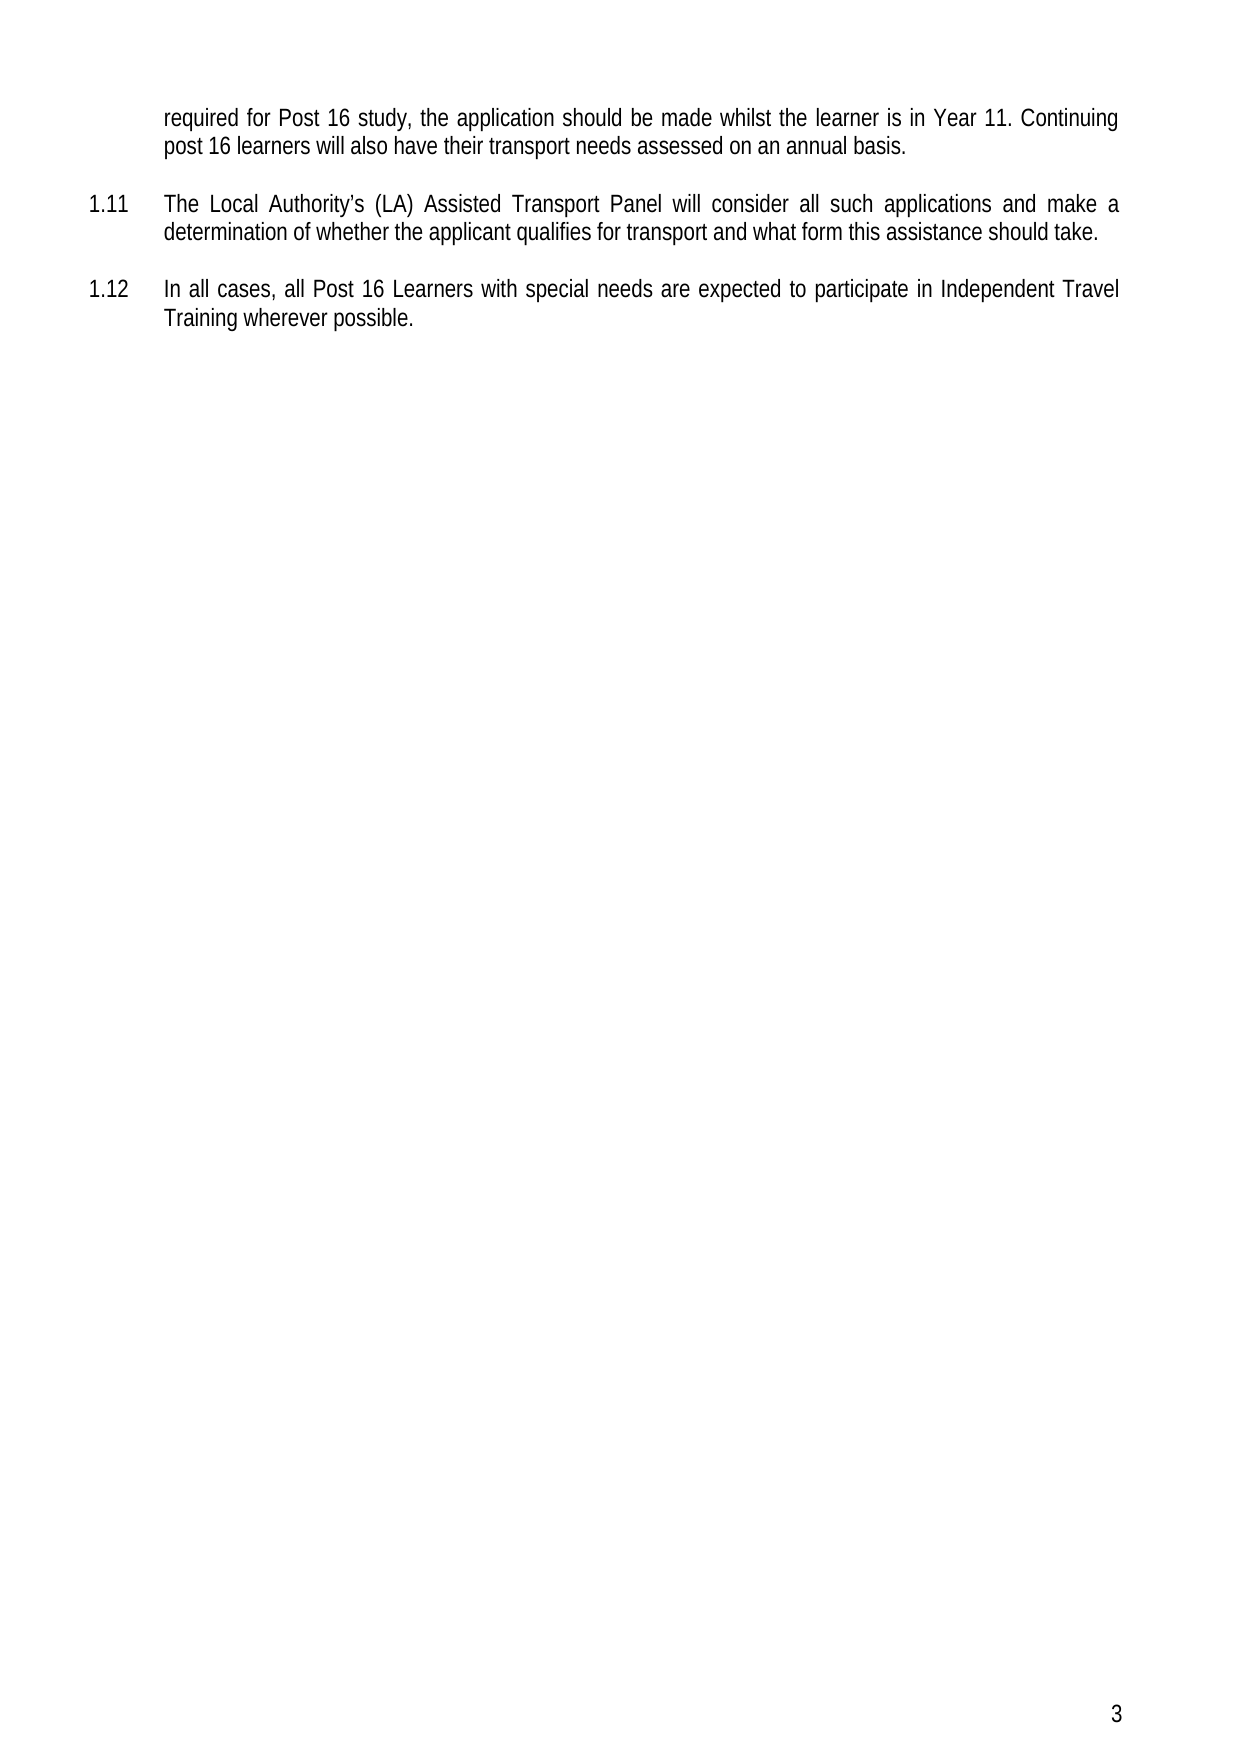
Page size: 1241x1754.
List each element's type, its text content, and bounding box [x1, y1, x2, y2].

text 1.12 In all cases, all Post 16 Learners with special needs are expected to participate in Independent Travel Training wherever possible. [89, 274, 1122, 332]
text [89, 103, 1122, 160]
text 1.11 The Local Authority’s (LA) Assisted Transport Panel will consider all such applications and make a determination of whether the applicant qualifies for transport and what form this assistance should take. [89, 188, 1122, 246]
